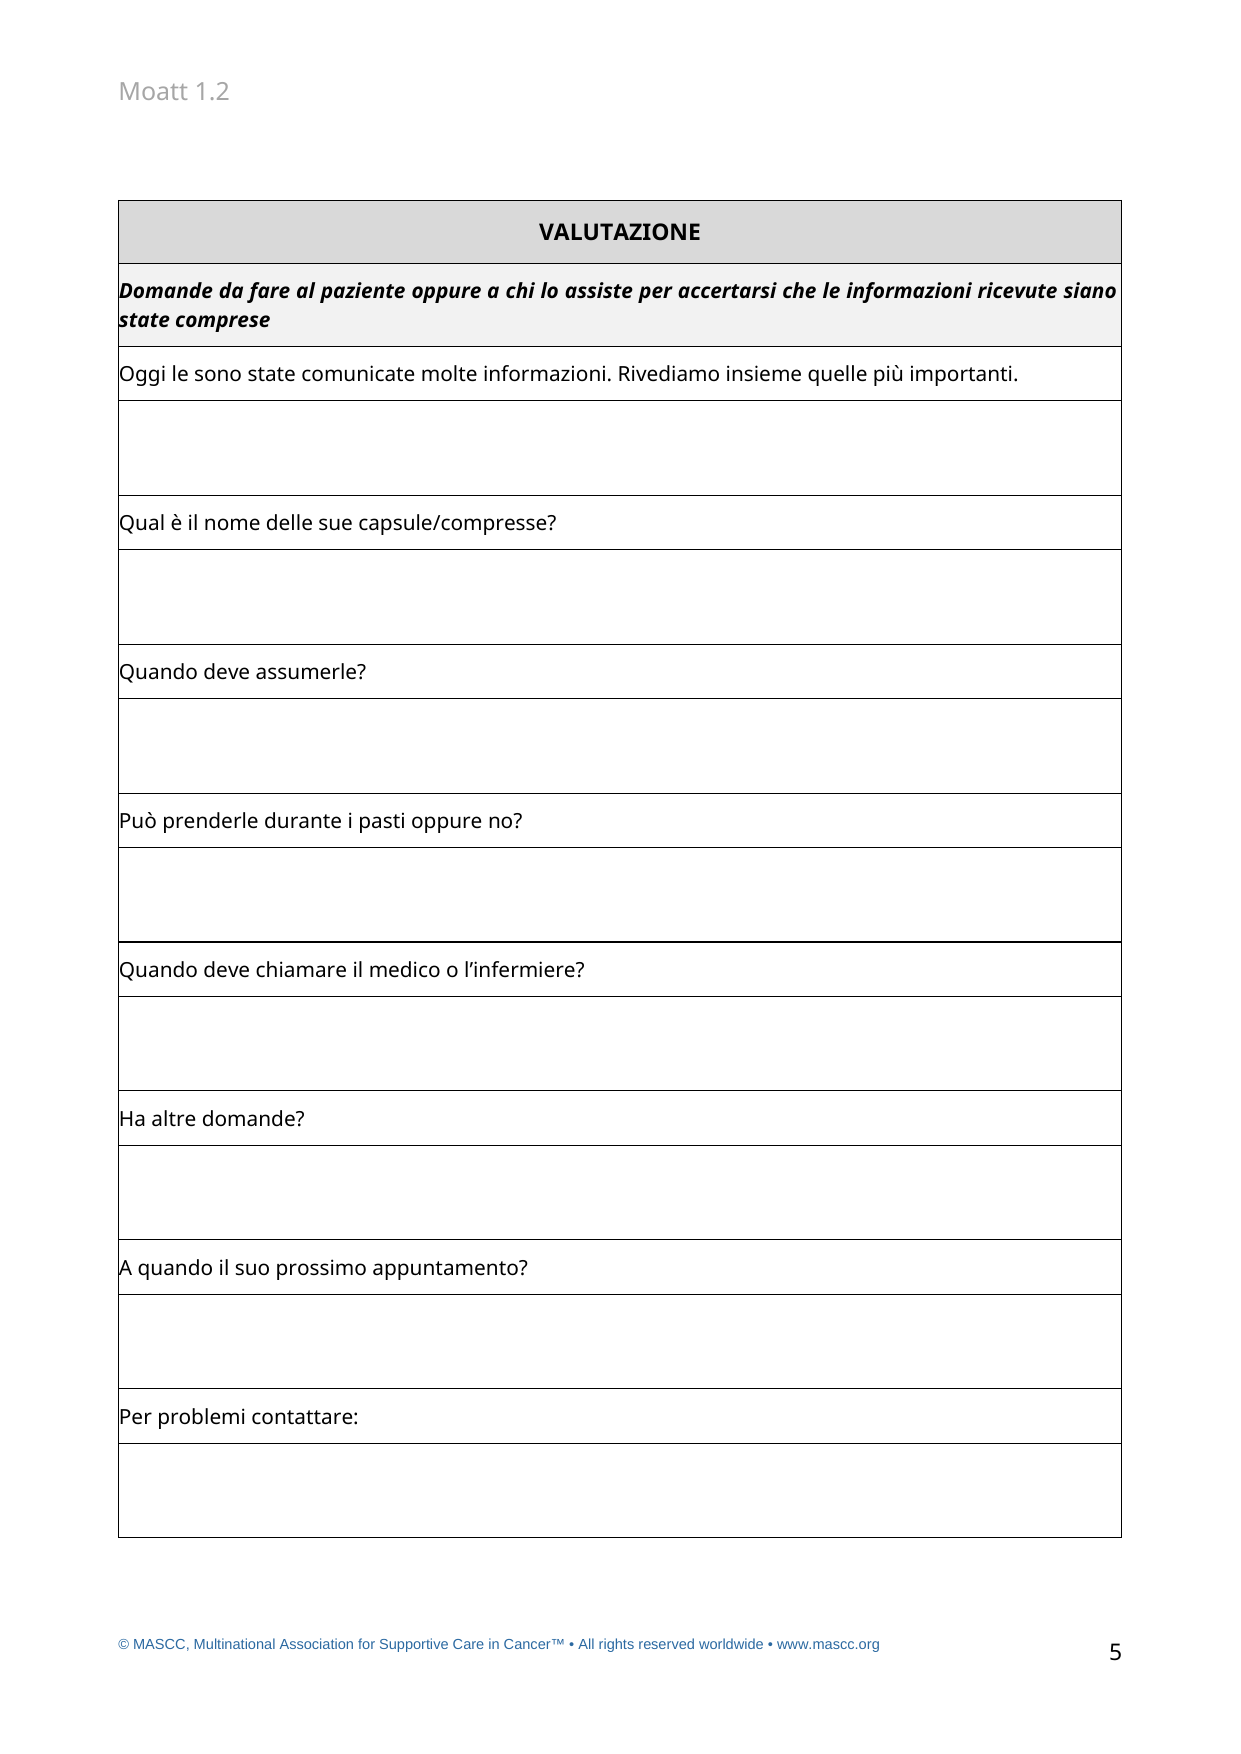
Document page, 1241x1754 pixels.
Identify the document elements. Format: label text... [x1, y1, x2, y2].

table_cell A quando il suo prossimo appuntamento? [119, 1240, 1121, 1294]
table_cell Qual è il nome delle sue capsule/compresse? [119, 496, 1121, 549]
table_cell [119, 1295, 1121, 1388]
table_cell [119, 401, 1121, 494]
table_cell [119, 1146, 1121, 1239]
table_cell Ha altre domande? [119, 1091, 1121, 1145]
table_cell Quando deve chiamare il medico o l’infermiere? [119, 943, 1121, 996]
table_cell [119, 1444, 1121, 1537]
table_cell Per problemi contattare: [119, 1389, 1121, 1443]
table_cell Quando deve assumerle? [119, 645, 1121, 698]
table_cell [119, 848, 1121, 941]
table_header VALUTAZIONE [119, 201, 1121, 263]
table_cell Oggi le sono state comunicate molte informazioni. Rivediamo insieme quelle più importanti. [119, 347, 1121, 400]
table_cell Può prenderle durante i pasti oppure no? [119, 794, 1121, 847]
table_cell [119, 699, 1121, 792]
table_cell Domande da fare al paziente oppure a chi lo assiste per accertarsi che le informazioni ricevute siano state comprese [119, 264, 1121, 346]
table_cell [119, 997, 1121, 1090]
table_cell [119, 550, 1121, 643]
